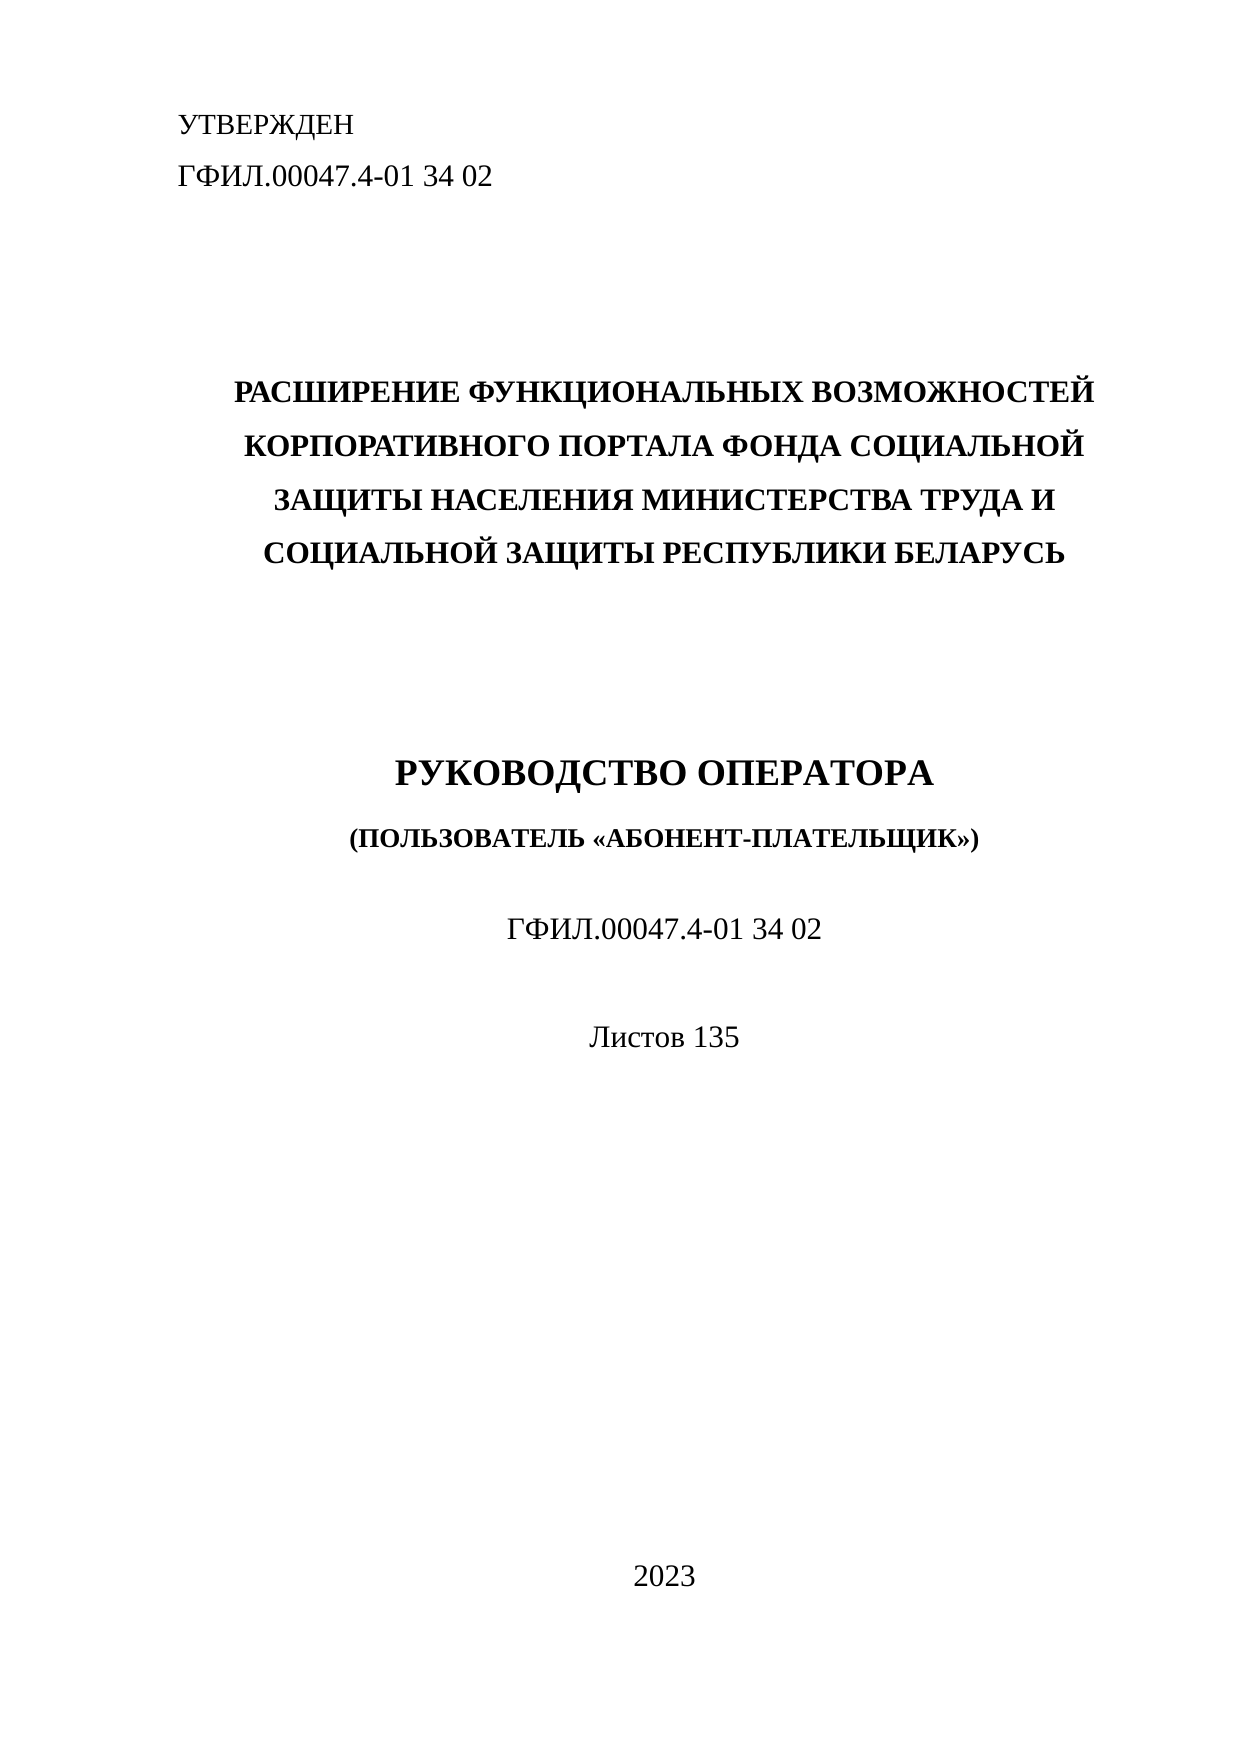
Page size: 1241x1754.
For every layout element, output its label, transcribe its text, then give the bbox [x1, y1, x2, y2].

text 2023 [177, 1557, 1152, 1593]
text Листов 135 [177, 1018, 1152, 1054]
text ГФИЛ.00047.4-01 34 02 [177, 911, 1152, 946]
text РАСШИРЕНИЕ ФУНКЦИОНАЛЬНЫХ ВОЗМОЖНОСТЕЙ КОРПОРАТИВНОГО ПОРТАЛА ФОНДА СОЦИАЛЬНОЙ ЗАЩИТЫ НАСЕЛЕНИЯ МИНИСТЕРСТВА ТРУДА И СОЦИАЛЬНОЙ ЗАЩИТЫ РЕСПУБЛИКИ БЕЛАРУСЬ [177, 373, 1152, 571]
text ГФИЛ.00047.4-01 34 02 [177, 158, 1152, 194]
text УТВЕРЖДЕН [177, 107, 1152, 141]
text РУКОВОДСТВО оператора [177, 750, 1152, 793]
text (ПОЛЬЗОВАТЕЛЬ «АБОНЕНТ-ПЛАТЕЛЬЩИК») [177, 822, 1152, 854]
